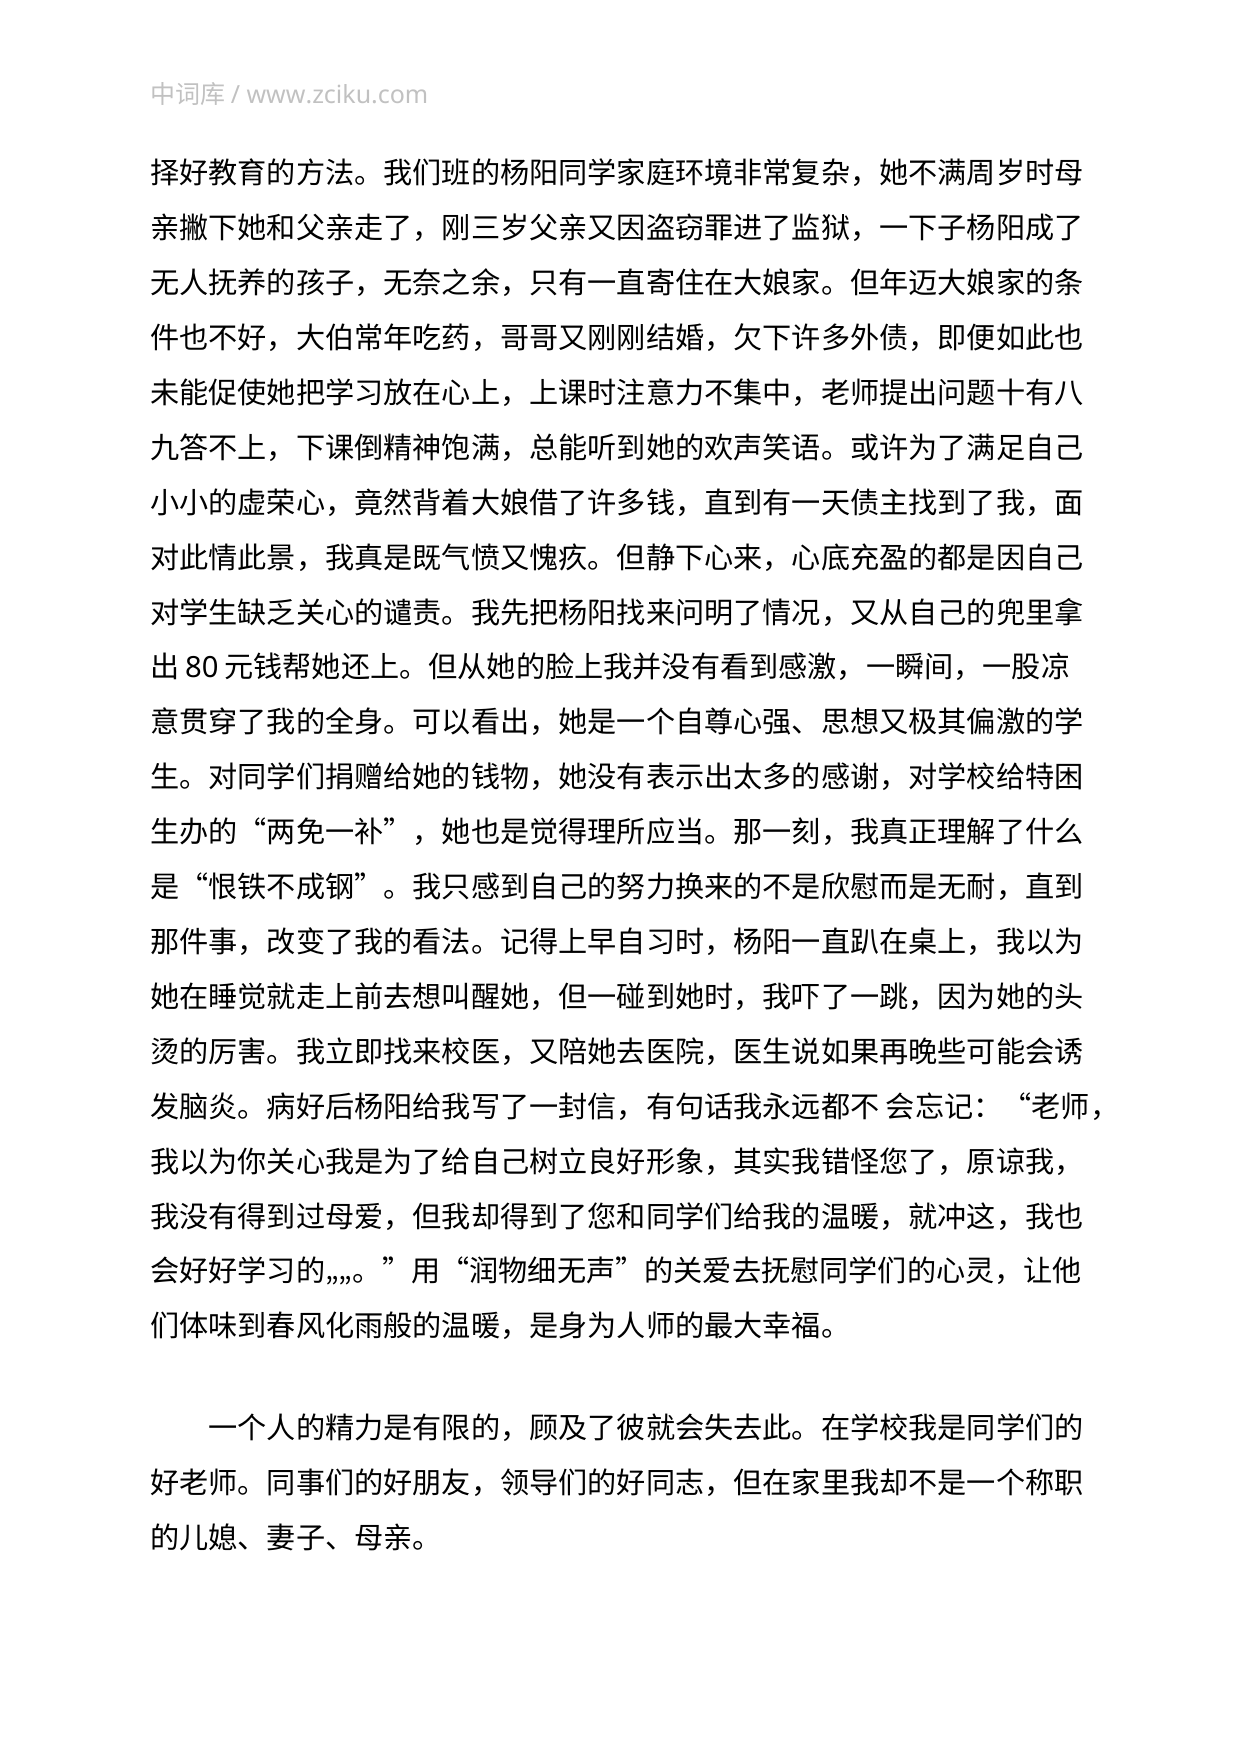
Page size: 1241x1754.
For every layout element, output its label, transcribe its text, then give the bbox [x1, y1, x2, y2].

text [150, 150, 1090, 1345]
text 一个人的精力是有限的，顾及了彼就会失去此。在学校我是同学们的好老师。同事们的好朋友，领导们的好同志，但在家里我却不是一个称职的儿媳、妻子、母亲。 [150, 1405, 1090, 1557]
